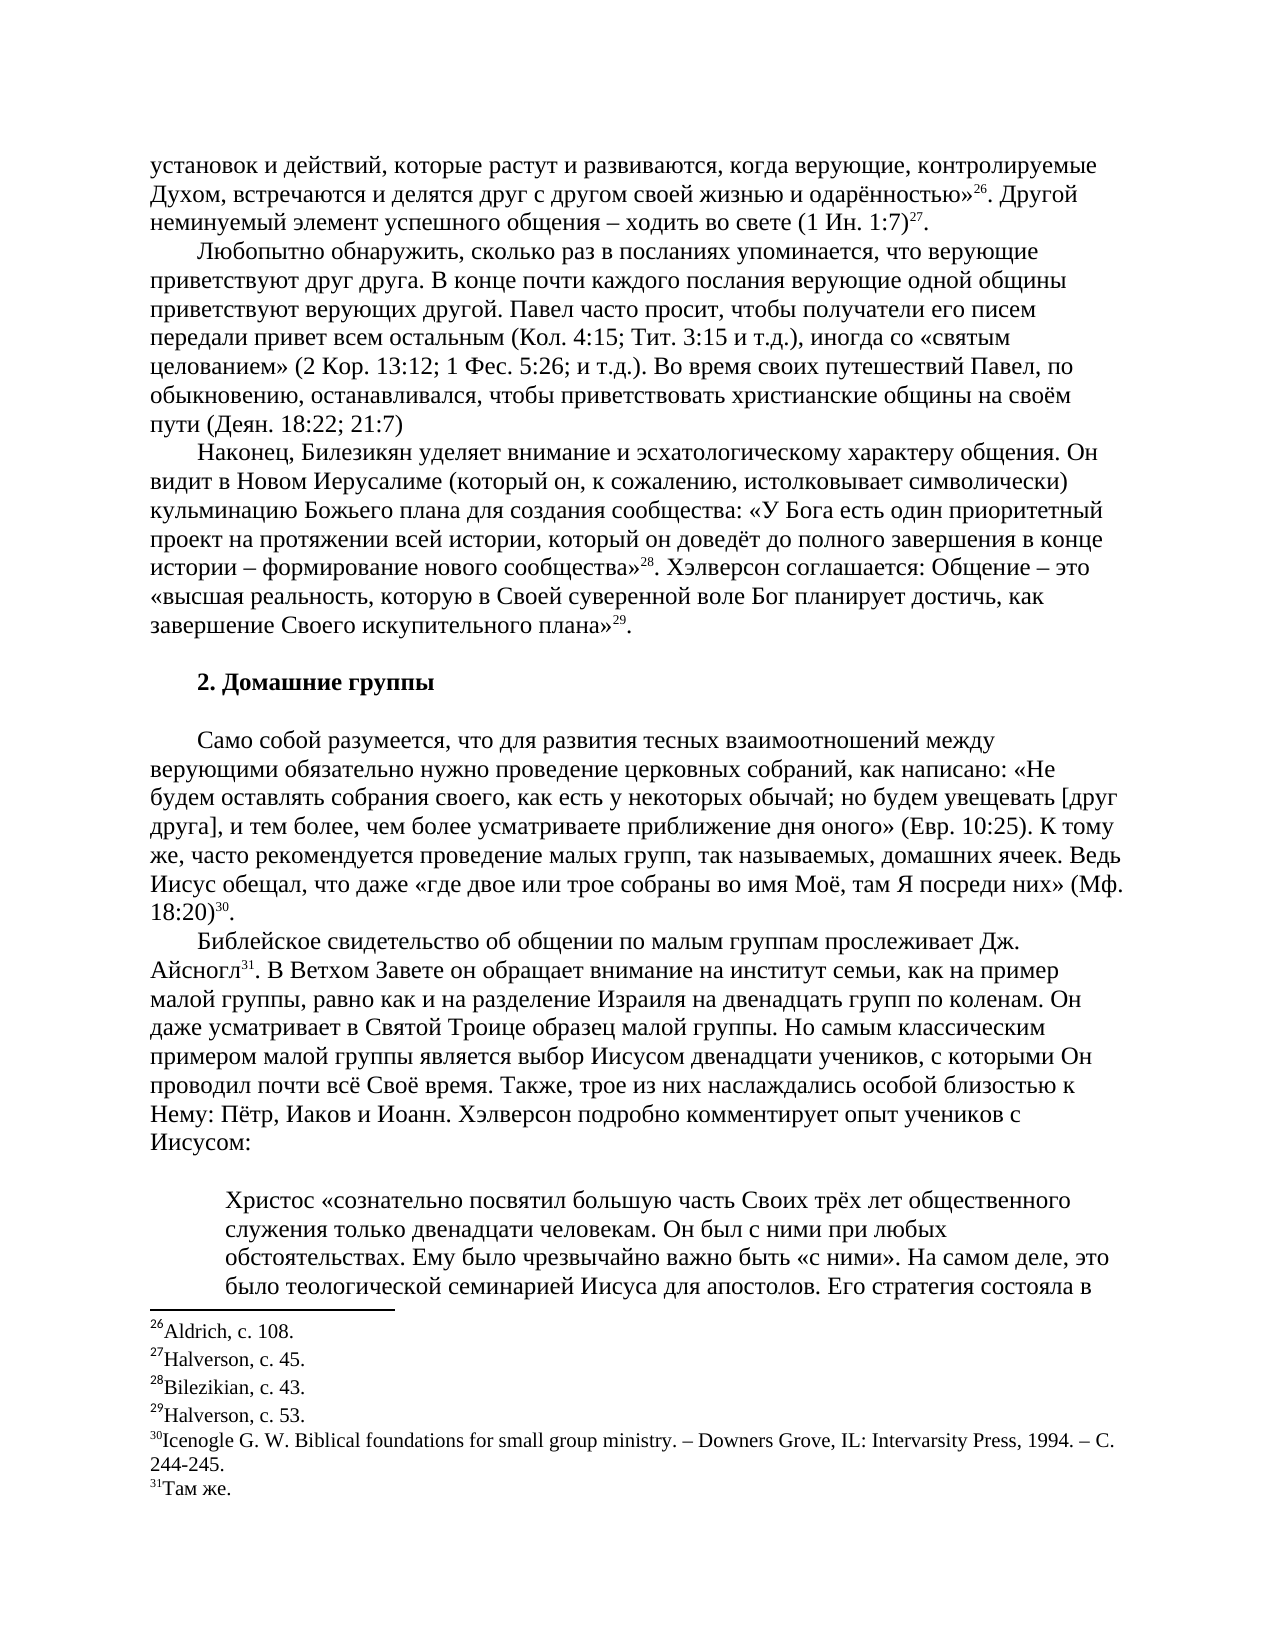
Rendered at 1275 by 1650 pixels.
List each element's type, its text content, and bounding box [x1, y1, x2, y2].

text Библейское свидетельство об общении по малым группам прослеживает Дж. Айсногл. В Ветхом Завете он обращает внимание на институт семьи, как на пример малой группы, равно как и на разделение Израиля на двенадцать групп по коленам. Он даже усматривает в Святой Троице образец малой группы. Но самым классическим примером малой группы является выбор Иисусом двенадцати учеников, с которыми Он проводил почти всё Своё время. Также, трое из них наслаждались особой близостью к Нему: Пётр, Иаков и Иоанн. Хэлверсон подробно комментирует опыт учеников с Иисусом: [150, 926, 1125, 1156]
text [150, 150, 1125, 236]
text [225, 1185, 1125, 1300]
text 2. Домашние группы [197, 667, 1125, 696]
text Само собой разумеется, что для развития тесных взаимоотношений между верующими обязательно нужно проведение церковных собраний, как написано: «Не будем оставлять собрания своего, как есть у некоторых обычай; но будем увещевать [друг друга], и тем более, чем более усматриваете приближение дня оного» (Евр. 10:25). К тому же, часто рекомендуется проведение малых групп, так называемых, домашних ячеек. Ведь Иисус обещал, что даже «где двое или трое собраны во имя Моё, там Я посреди них» (Мф. 18:20). [150, 725, 1125, 926]
text Наконец, Билезикян уделяет внимание и эсхатологическому характеру общения. Он видит в Новом Иерусалиме (который он, к сожалению, истолковывает символически) кульминацию Божьего плана для создания сообщества: «У Бога есть один приоритетный проект на протяжении всей истории, который он доведёт до полного завершения в конце истории – формирование нового сообщества». Хэлверсон соглашается: Общение – это «высшая реальность, которую в Своей суверенной воле Бог планирует достичь, как завершение Своего искупительного плана». [150, 437, 1125, 639]
text Любопытно обнаружить, сколько раз в посланиях упоминается, что верующие приветствуют друг друга. В конце почти каждого послания верующие одной общины приветствуют верующих другой. Павел часто просит, чтобы получатели его писем передали привет всем остальным (Кол. 4:15; Тит. 3:15 и т.д.), иногда со «святым целованием» (2 Кор. 13:12; 1 Фес. 5:26; и т.д.). Во время своих путешествий Павел, по обыкновению, останавливался, чтобы приветствовать христианские общины на своём пути (Деян. 18:22; 21:7) [150, 236, 1125, 437]
